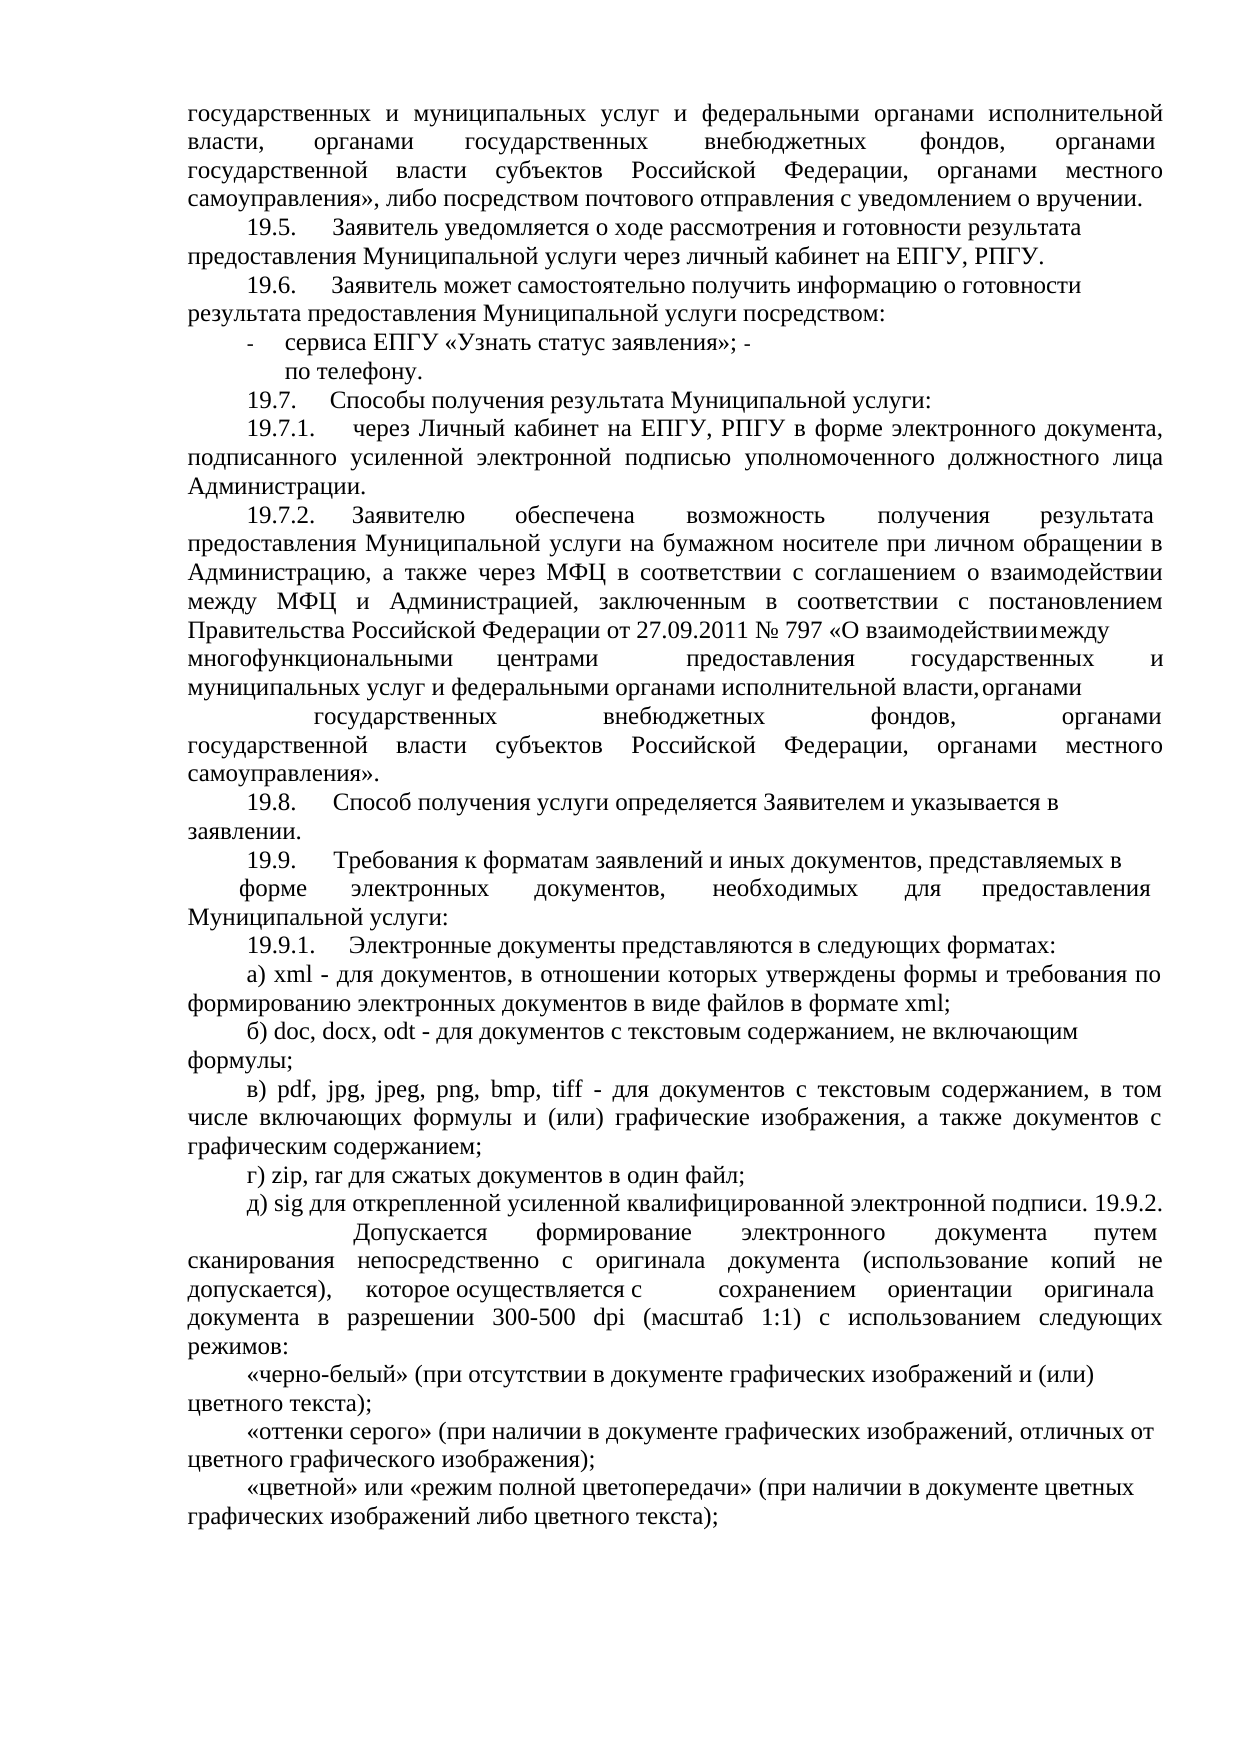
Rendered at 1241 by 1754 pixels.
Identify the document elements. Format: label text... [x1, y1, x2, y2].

text сканирования непосредственно с оригинала документа (использование копий не допускается), которое осуществляется с сохранением ориентации оригинала документа в разрешении 300-500 dpi (масштаб 1:1) с использованием следующих режимов: [187, 1246, 1163, 1360]
text 19.8. Способ получения услуги определяется Заявителем и указывается в заявлении. [187, 787, 1167, 845]
text д) sig для открепленной усиленной квалифицированной электронной подписи. 19.9.2. Допускается формирование электронного документа путем [247, 1189, 1167, 1246]
text «цветной» или «режим полной цветопередачи» (при наличии в документе цветных графических изображений либо цветного текста); [187, 1473, 1167, 1529]
text государственных и муниципальных услуг и федеральными органами исполнительной власти, органами государственных внебюджетных фондов, органами государственной власти субъектов Российской Федерации, органами местного самоуправления», либо посредством почтового отправления с уведомлением о вручении. [187, 98, 1164, 212]
text г) zip, rar для сжатых документов в один файл; [247, 1160, 1165, 1189]
text 19.7. Способы получения результата Муниципальной услуги: [247, 385, 1165, 413]
text 19.7.2. Заявителю обеспечена возможность получения результата предоставления Муниципальной услуги на бумажном носителе при личном обращении в Администрацию, а также через МФЦ в соответствии с соглашением о взаимодействии между МФЦ и Администрацией, заключенным в соответствии с постановлением Правительства Российской Федерации от 27.09.2011 № 797 «О взаимодействии между многофункциональными центрами предоставления государственных и муниципальных услуг и федеральными органами исполнительной власти, органами государственных внебюджетных фондов, органами государственной власти субъектов Российской Федерации, органами местного самоуправления». [187, 500, 1164, 787]
text - сервиса ЕПГУ «Узнать статус заявления»; - по телефону. [247, 327, 770, 385]
text «черно-белый» (при отсутствии в документе графических изображений и (или) цветного текста); [187, 1360, 1166, 1417]
text 19.5. Заявитель уведомляется о ходе рассмотрения и готовности результата предоставления Муниципальной услуги через личный кабинет на ЕПГУ, РПГУ. [187, 212, 1167, 270]
text «оттенки серого» (при наличии в документе графических изображений, отличных от цветного графического изображения); [187, 1417, 1166, 1473]
text 19.9. Требования к форматам заявлений и иных документов, представляемых в форме электронных документов, необходимых для предоставления Муниципальной услуги: [187, 845, 1167, 931]
text 19.6. Заявитель может самостоятельно получить информацию о готовности результата предоставления Муниципальной услуги посредством: [187, 270, 1167, 327]
text а) xml - для документов, в отношении которых утверждены формы и требования по формированию электронных документов в виде файлов в формате xml; [187, 959, 1163, 1017]
text б) doc, docx, odt - для документов с текстовым содержанием, не включающим формулы; [187, 1017, 1167, 1074]
text 19.9.1. Электронные документы представляются в следующих форматах: [247, 931, 1165, 959]
text в) pdf, jpg, jpeg, png, bmp, tiff - для документов с текстовым содержанием, в том числе включающих формулы и (или) графические изображения, а также документов с графическим содержанием; [187, 1074, 1163, 1160]
text 19.7.1. через Личный кабинет на ЕПГУ, РПГУ в форме электронного документа, подписанного усиленной электронной подписью уполномоченного должностного лица Администрации. [187, 413, 1164, 500]
